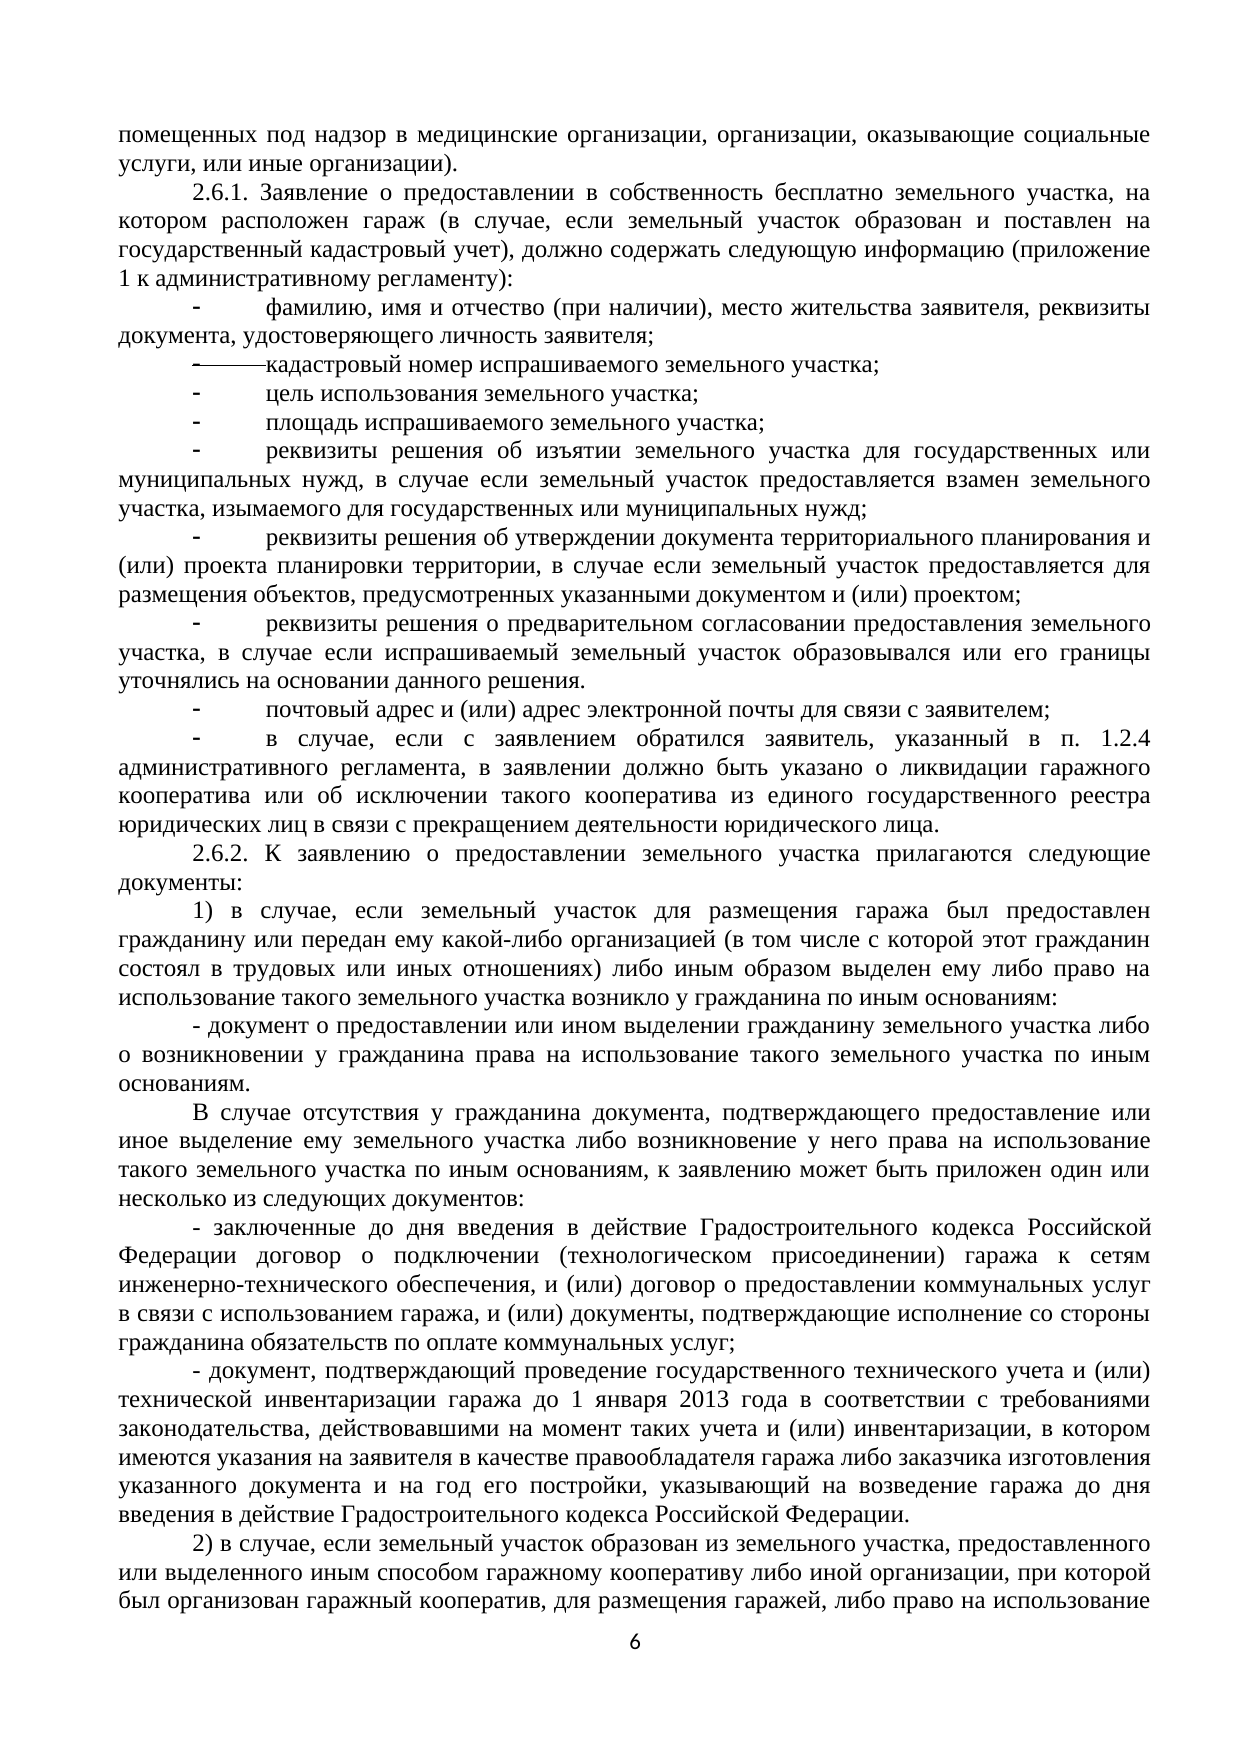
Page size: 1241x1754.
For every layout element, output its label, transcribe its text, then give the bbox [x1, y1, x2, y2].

text 2.6.1. Заявление о предоставлении в собственность бесплатно земельного участка, на котором расположен гараж (в случае, если земельный участок образован и поставлен на государственный кадастровый учет), должно содержать следующую информацию (приложение 1 к административному регламенту): [118, 177, 1152, 292]
text - документ, подтверждающий проведение государственного технического учета и (или) технической инвентаризации гаража до 1 января 2013 года в соответствии с требованиями законодательства, действовавшими на момент таких учета и (или) инвентаризации, в котором имеются указания на заявителя в качестве правообладателя гаража либо заказчика изготовления указанного документа и на год его постройки, указывающий на возведение гаража до дня введения в действие Градостроительного кодекса Российской Федерации. [118, 1356, 1152, 1528]
list почтовый адрес и (или) адрес электронной почты для связи с заявителем; [118, 694, 1152, 723]
text - документ о предоставлении или ином выделении гражданину земельного участка либо о возникновении у гражданина права на использование такого земельного участка по иным основаниям. [118, 1011, 1152, 1097]
list фамилию, имя и отчество (при наличии), место жительства заявителя, реквизиты документа, удостоверяющего личность заявителя; [118, 292, 1152, 349]
text 2.6.2. К заявлению о предоставлении земельного участка прилагаются следующие документы: [118, 838, 1152, 896]
text 1) в случае, если земельный участок для размещения гаража был предоставлен гражданину или передан ему какой-либо организацией (в том числе с которой этот гражданин состоял в трудовых или иных отношениях) либо иным образом выделен ему либо право на использование такого земельного участка возникло у гражданина по иным основаниям: [118, 896, 1152, 1011]
list реквизиты решения об изъятии земельного участка для государственных или муниципальных нужд, в случае если земельный участок предоставляется взамен земельного участка, изымаемого для государственных или муниципальных нужд; [118, 436, 1152, 522]
list цель использования земельного участка; [118, 378, 1152, 407]
list в случае, если с заявлением обратился заявитель, указанный в п. 1.2.4 административного регламента, в заявлении должно быть указано о ликвидации гаражного кооператива или об исключении такого кооператива из единого государственного реестра юридических лиц в связи с прекращением деятельности юридического лица. [118, 723, 1152, 838]
text В случае отсутствия у гражданина документа, подтверждающего предоставление или иное выделение ему земельного участка либо возникновение у него права на использование такого земельного участка по иным основаниям, к заявлению может быть приложен один или несколько из следующих документов: [118, 1097, 1152, 1212]
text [118, 1528, 1152, 1614]
list реквизиты решения о предварительном согласовании предоставления земельного участка, в случае если испрашиваемый земельный участок образовывался или его границы уточнялись на основании данного решения. [118, 608, 1152, 694]
list кадастровый номер испрашиваемого земельного участка; [118, 349, 1152, 378]
list реквизиты решения об утверждении документа территориального планирования и (или) проекта планировки территории, в случае если земельный участок предоставляется для размещения объектов, предусмотренных указанными документом и (или) проектом; [118, 522, 1152, 608]
list площадь испрашиваемого земельного участка; [118, 407, 1152, 436]
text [118, 119, 1152, 177]
text - заключенные до дня введения в действие Градостроительного кодекса Российской Федерации договор о подключении (технологическом присоединении) гаража к сетям инженерно-технического обеспечения, и (или) договор о предоставлении коммунальных услуг в связи с использованием гаража, и (или) документы, подтверждающие исполнение со стороны гражданина обязательств по оплате коммунальных услуг; [118, 1212, 1152, 1356]
